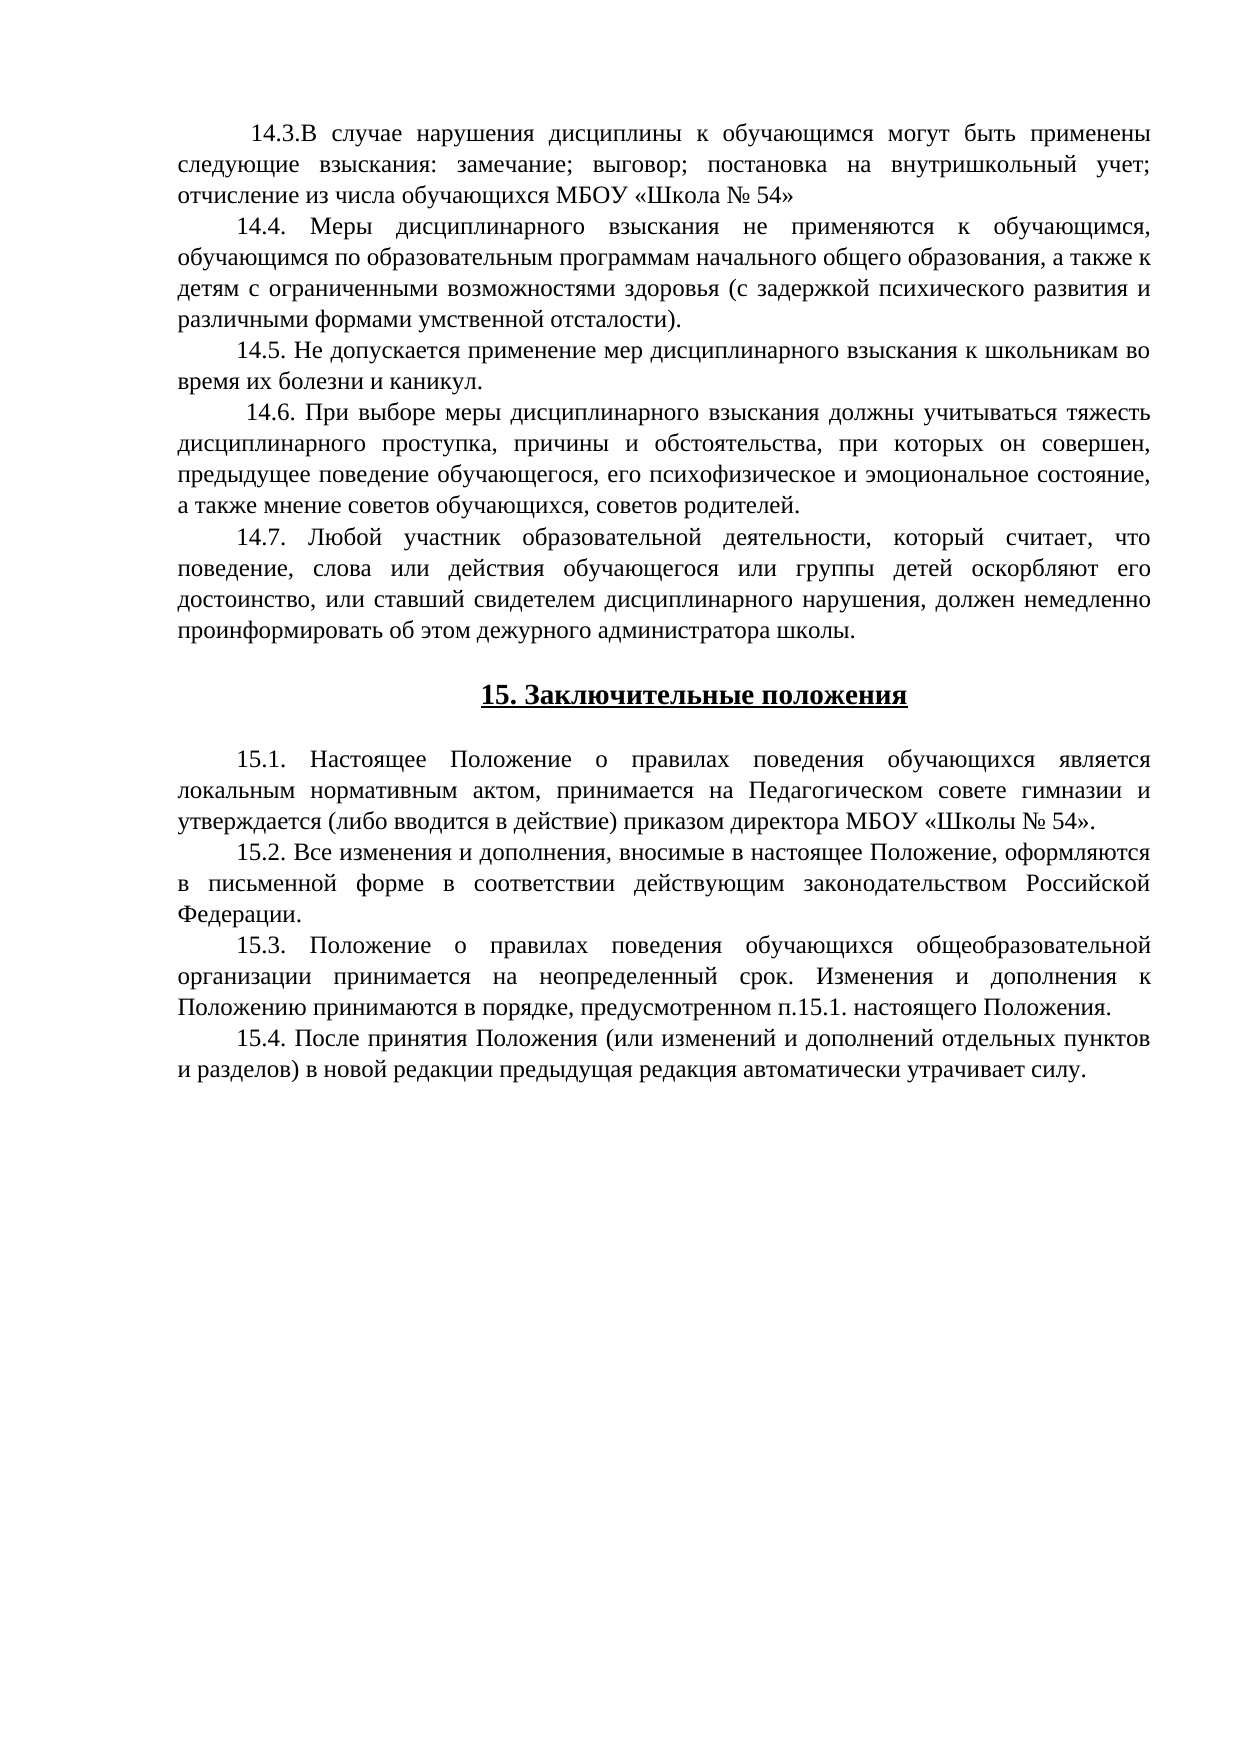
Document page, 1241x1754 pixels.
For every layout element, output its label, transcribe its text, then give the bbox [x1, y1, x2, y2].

text 15. Заключительные положения [177, 677, 1152, 710]
text 14.4. Меры дисциплинарного взыскания не применяются к обучающимся, обучающимся по образовательным программам начального общего образования, а также к детям с ограниченными возможностями здоровья (с задержкой психического развития и различными формами умственной отсталости). [177, 211, 1152, 333]
text 14.3.В случае нарушения дисциплины к обучающимся могут быть применены следующие взыскания: замечание; выговор; постановка на внутришкольный учет; отчисление из числа обучающихся МБОУ «Школа № 54» [177, 118, 1152, 209]
text 15.1. Настоящее Положение о правилах поведения обучающихся является локальным нормативным актом, принимается на Педагогическом совете гимназии и утверждается (либо вводится в действие) приказом директора МБОУ «Школы № 54». [177, 744, 1152, 835]
text 15.2. Все изменения и дополнения, вносимые в настоящее Положение, оформляются в письменной форме в соответствии действующим законодательством Российской Федерации. [177, 837, 1152, 928]
text 14.5. Не допускается применение мер дисциплинарного взыскания к школьникам во время их болезни и каникул. [177, 335, 1152, 395]
text 15.3. Положение о правилах поведения обучающихся общеобразовательной организации принимается на неопределенный срок. Изменения и дополнения к Положению принимаются в порядке, предусмотренном п.15.1. настоящего Положения. [177, 930, 1152, 1021]
text 14.6. При выборе меры дисциплинарного взыскания должны учитываться тяжесть дисциплинарного проступка, причины и обстоятельства, при которых он совершен, предыдущее поведение обучающегося, его психофизическое и эмоциональное состояние, а также мнение советов обучающихся, советов родителей. [177, 397, 1152, 519]
text 15.4. После принятия Положения (или изменений и дополнений отдельных пунктов и разделов) в новой редакции предыдущая редакция автоматически утрачивает силу. [177, 1023, 1152, 1083]
text 14.7. Любой участник образовательной деятельности, который считает, что поведение, слова или действия обучающегося или группы детей оскорбляют его достоинство, или ставший свидетелем дисциплинарного нарушения, должен немедленно проинформировать об этом дежурного администратора школы. [177, 522, 1152, 643]
